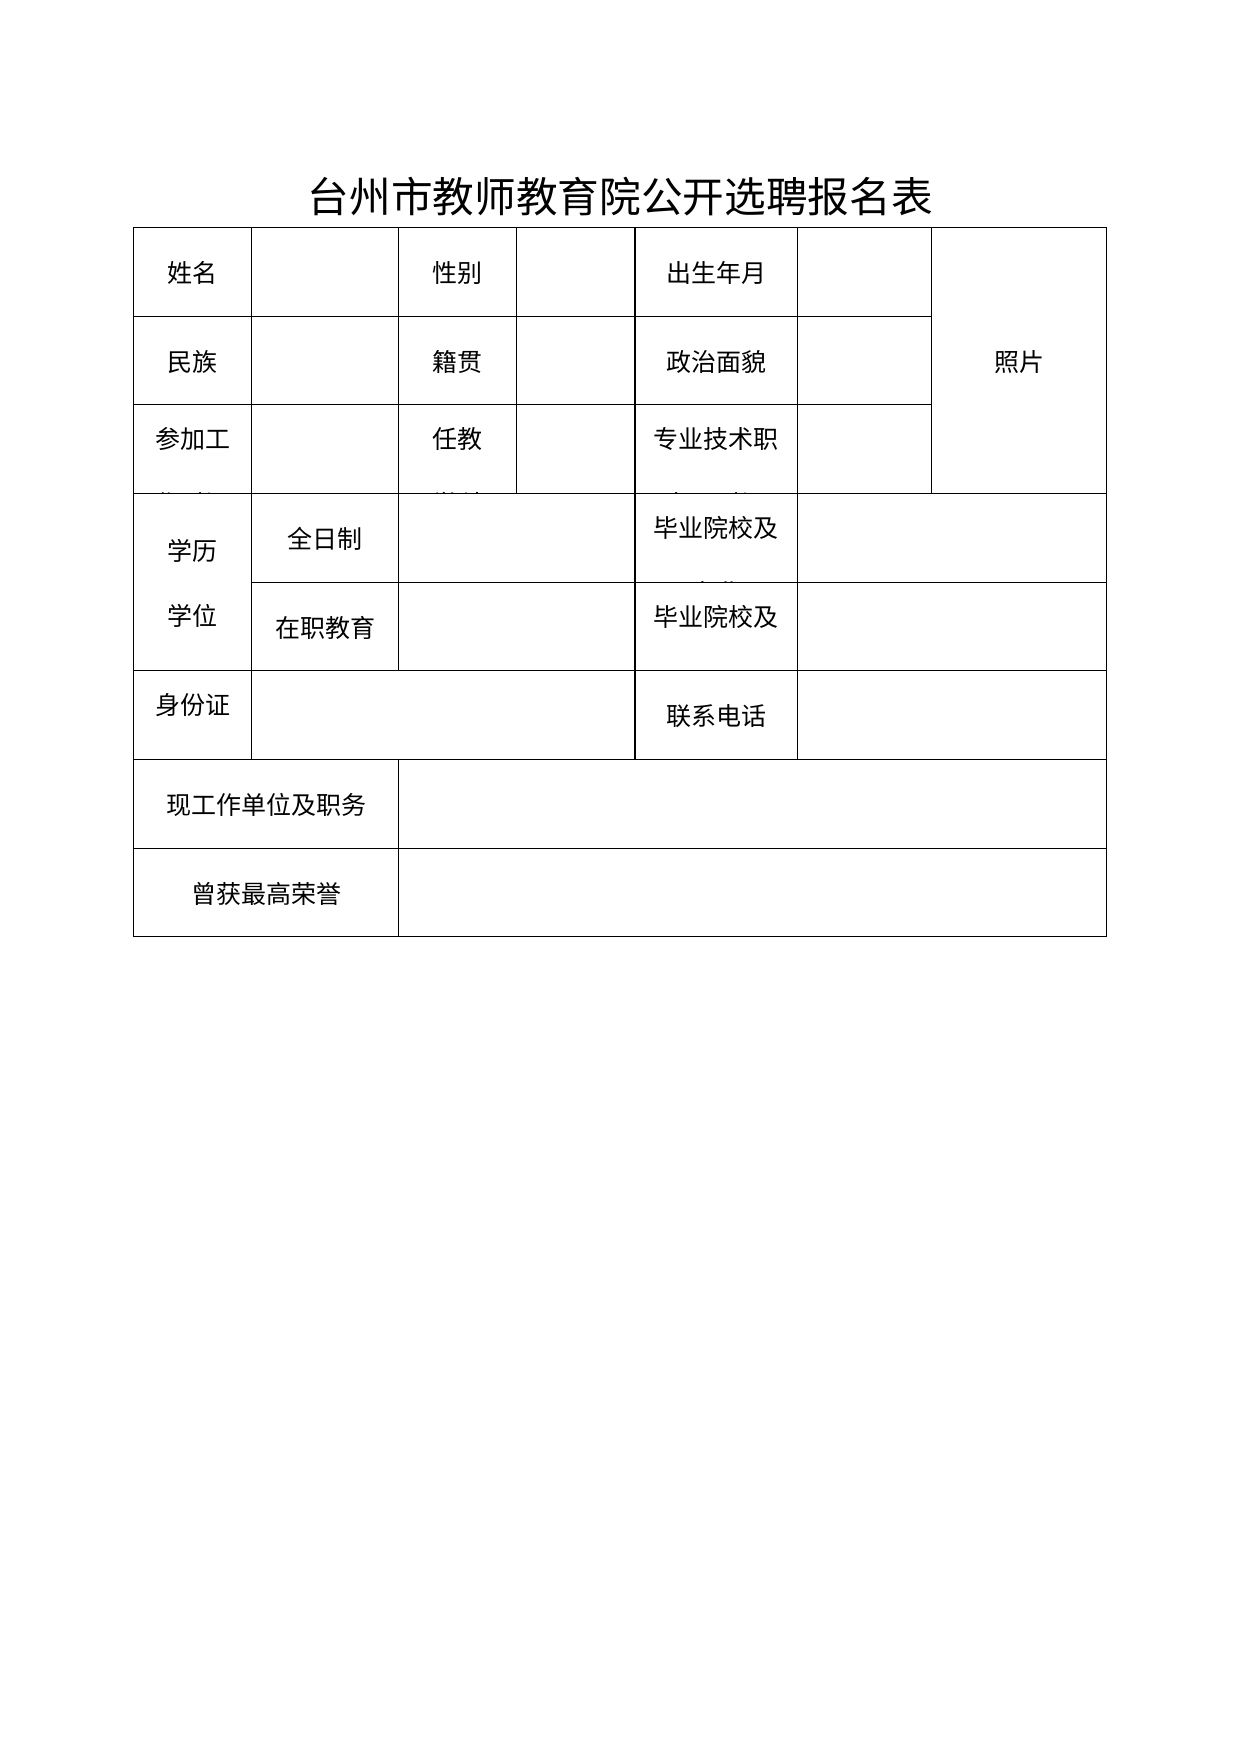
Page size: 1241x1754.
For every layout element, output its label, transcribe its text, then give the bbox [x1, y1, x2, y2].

table_cell 民族 [134, 317, 251, 404]
table_header 姓名 [134, 228, 251, 316]
table_header 性别 [399, 228, 516, 316]
table_cell 政治面貌 [636, 317, 797, 404]
table_cell 籍贯 [399, 317, 516, 404]
table_cell 任教 学科 [399, 405, 516, 493]
table_cell [252, 317, 398, 404]
table_cell 专业技术职务及时间 [636, 405, 797, 493]
table_cell 全日制 [252, 494, 398, 582]
table_cell [798, 583, 1106, 670]
table_cell 参加工 作时间 [134, 405, 251, 493]
table_cell 毕业院校及专业 [636, 583, 797, 670]
table_cell [252, 405, 398, 493]
table_cell [399, 583, 634, 670]
table_header 出生年月 [636, 228, 797, 316]
table_header [252, 228, 398, 316]
table_cell 毕业院校及专业 [636, 494, 797, 582]
table_cell [399, 849, 1106, 936]
table_cell 联系电话 [636, 671, 797, 759]
table_cell 学历 学位 [134, 494, 251, 670]
table_cell [798, 317, 931, 404]
table_cell [517, 405, 634, 493]
table_cell [399, 494, 634, 582]
table_cell [798, 494, 1106, 582]
table_cell 现工作单位及职务 [134, 760, 398, 847]
table_cell [252, 671, 634, 759]
table_header 照片 [932, 228, 1106, 493]
table_cell [399, 760, 1106, 847]
table_header [517, 228, 634, 316]
text 台州市教师教育院公开选聘报名表 [187, 162, 1053, 227]
table_header [798, 228, 931, 316]
table_cell [798, 671, 1106, 759]
table_cell 在职教育 [252, 583, 398, 670]
table_cell [517, 317, 634, 404]
table_cell 身份证号码 [134, 671, 251, 759]
table_cell [798, 405, 931, 493]
table_cell 曾获最高荣誉 [134, 849, 398, 936]
